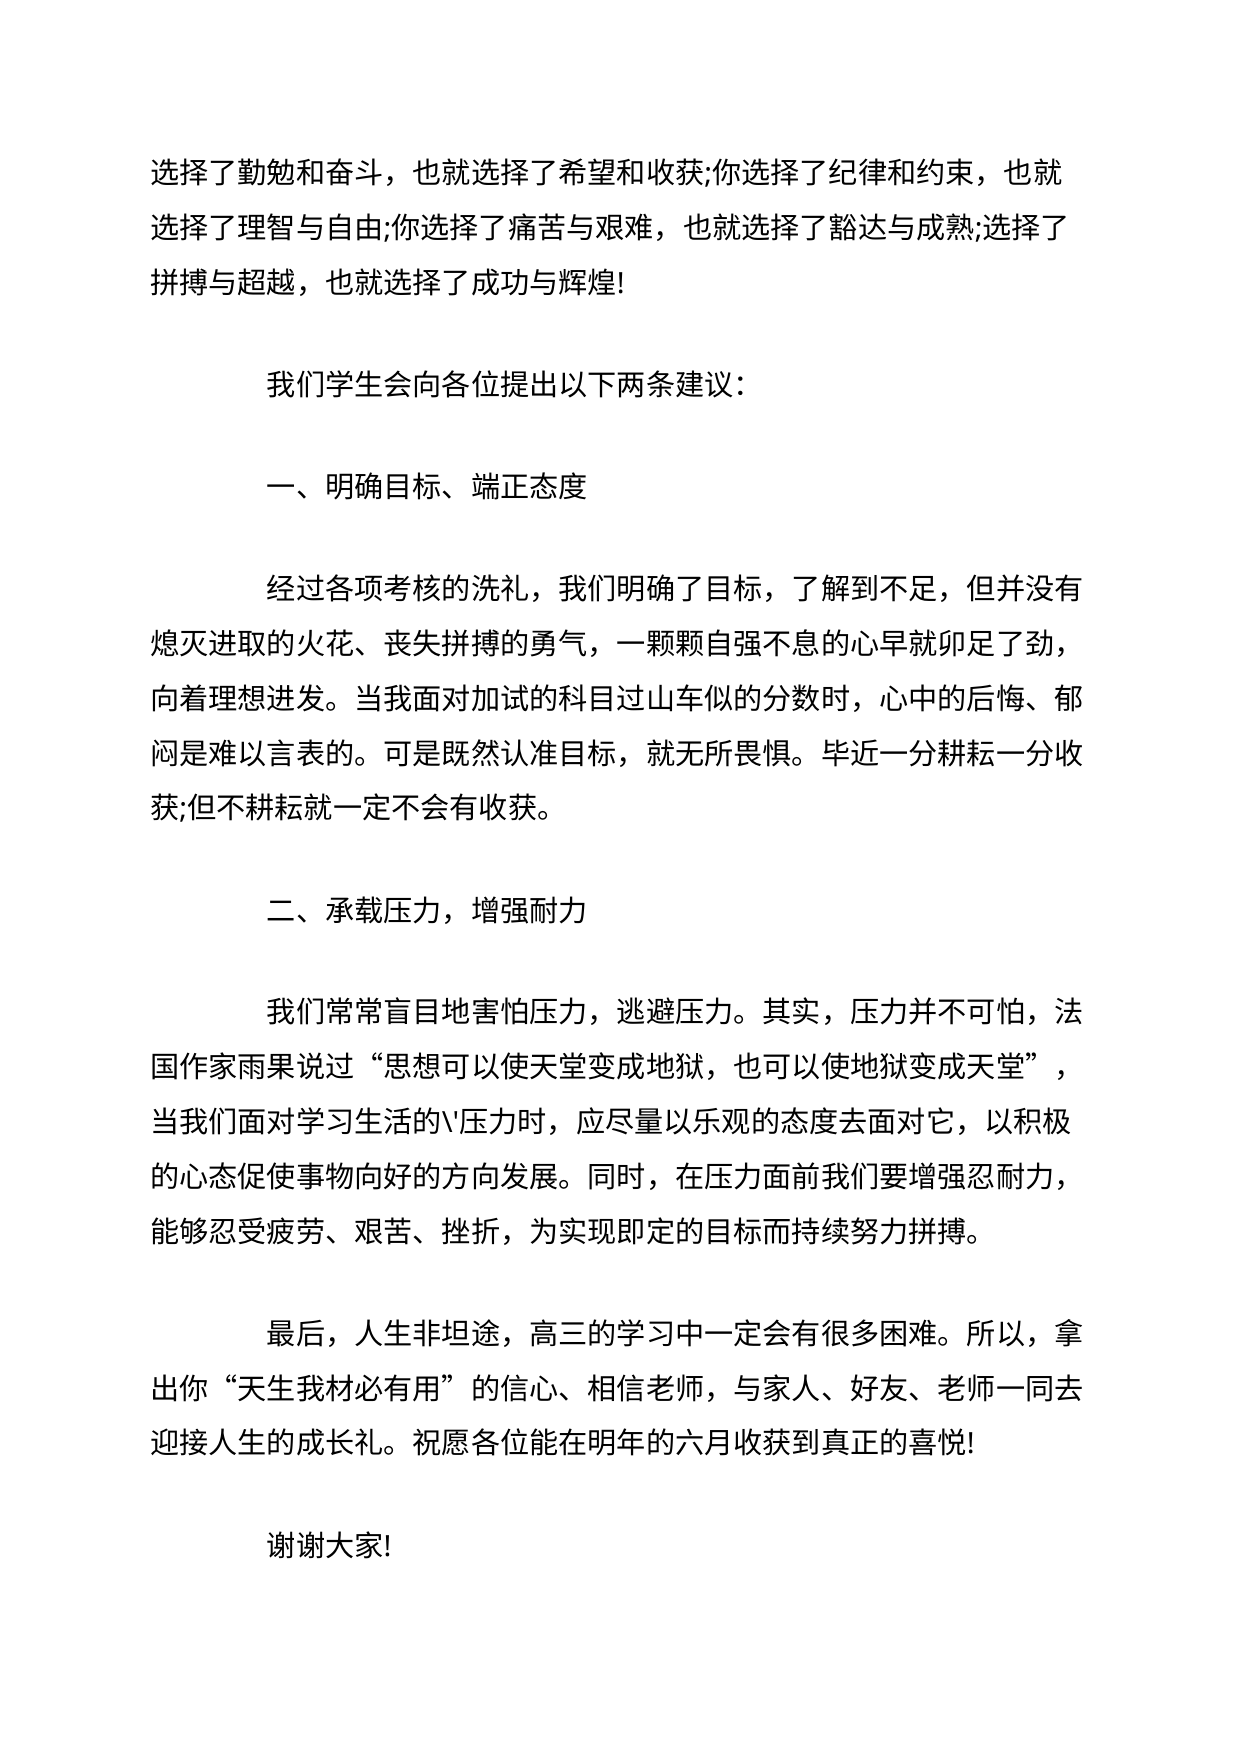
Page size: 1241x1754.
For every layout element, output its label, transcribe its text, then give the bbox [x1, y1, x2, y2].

text 我们常常盲目地害怕压力，逃避压力。其实，压力并不可怕，法国作家雨果说过“思想可以使天堂变成地狱，也可以使地狱变成天堂”，当我们面对学习生活的\'压力时，应尽量以乐观的态度去面对它，以积极的心态促使事物向好的方向发展。同时，在压力面前我们要增强忍耐力，能够忍受疲劳、艰苦、挫折，为实现即定的目标而持续努力拼搏。 [150, 989, 1090, 1251]
text 我们学生会向各位提出以下两条建议： [150, 362, 1090, 404]
text 一、明确目标、端正态度 [150, 464, 1090, 506]
text 经过各项考核的洗礼，我们明确了目标，了解到不足，但并没有熄灭进取的火花、丧失拼搏的勇气，一颗颗自强不息的心早就卯足了劲，向着理想进发。当我面对加试的科目过山车似的分数时，心中的后悔、郁闷是难以言表的。可是既然认准目标，就无所畏惧。毕近一分耕耘一分收获;但不耕耘就一定不会有收获。 [150, 566, 1090, 827]
text 最后，人生非坦途，高三的学习中一定会有很多困难。所以，拿出你“天生我材必有用”的信心、相信老师，与家人、好友、老师一同去迎接人生的成长礼。祝愿各位能在明年的六月收获到真正的喜悦! [150, 1310, 1090, 1462]
text 二、承载压力，增强耐力 [150, 887, 1090, 929]
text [150, 150, 1090, 302]
text 谢谢大家! [150, 1522, 1090, 1564]
